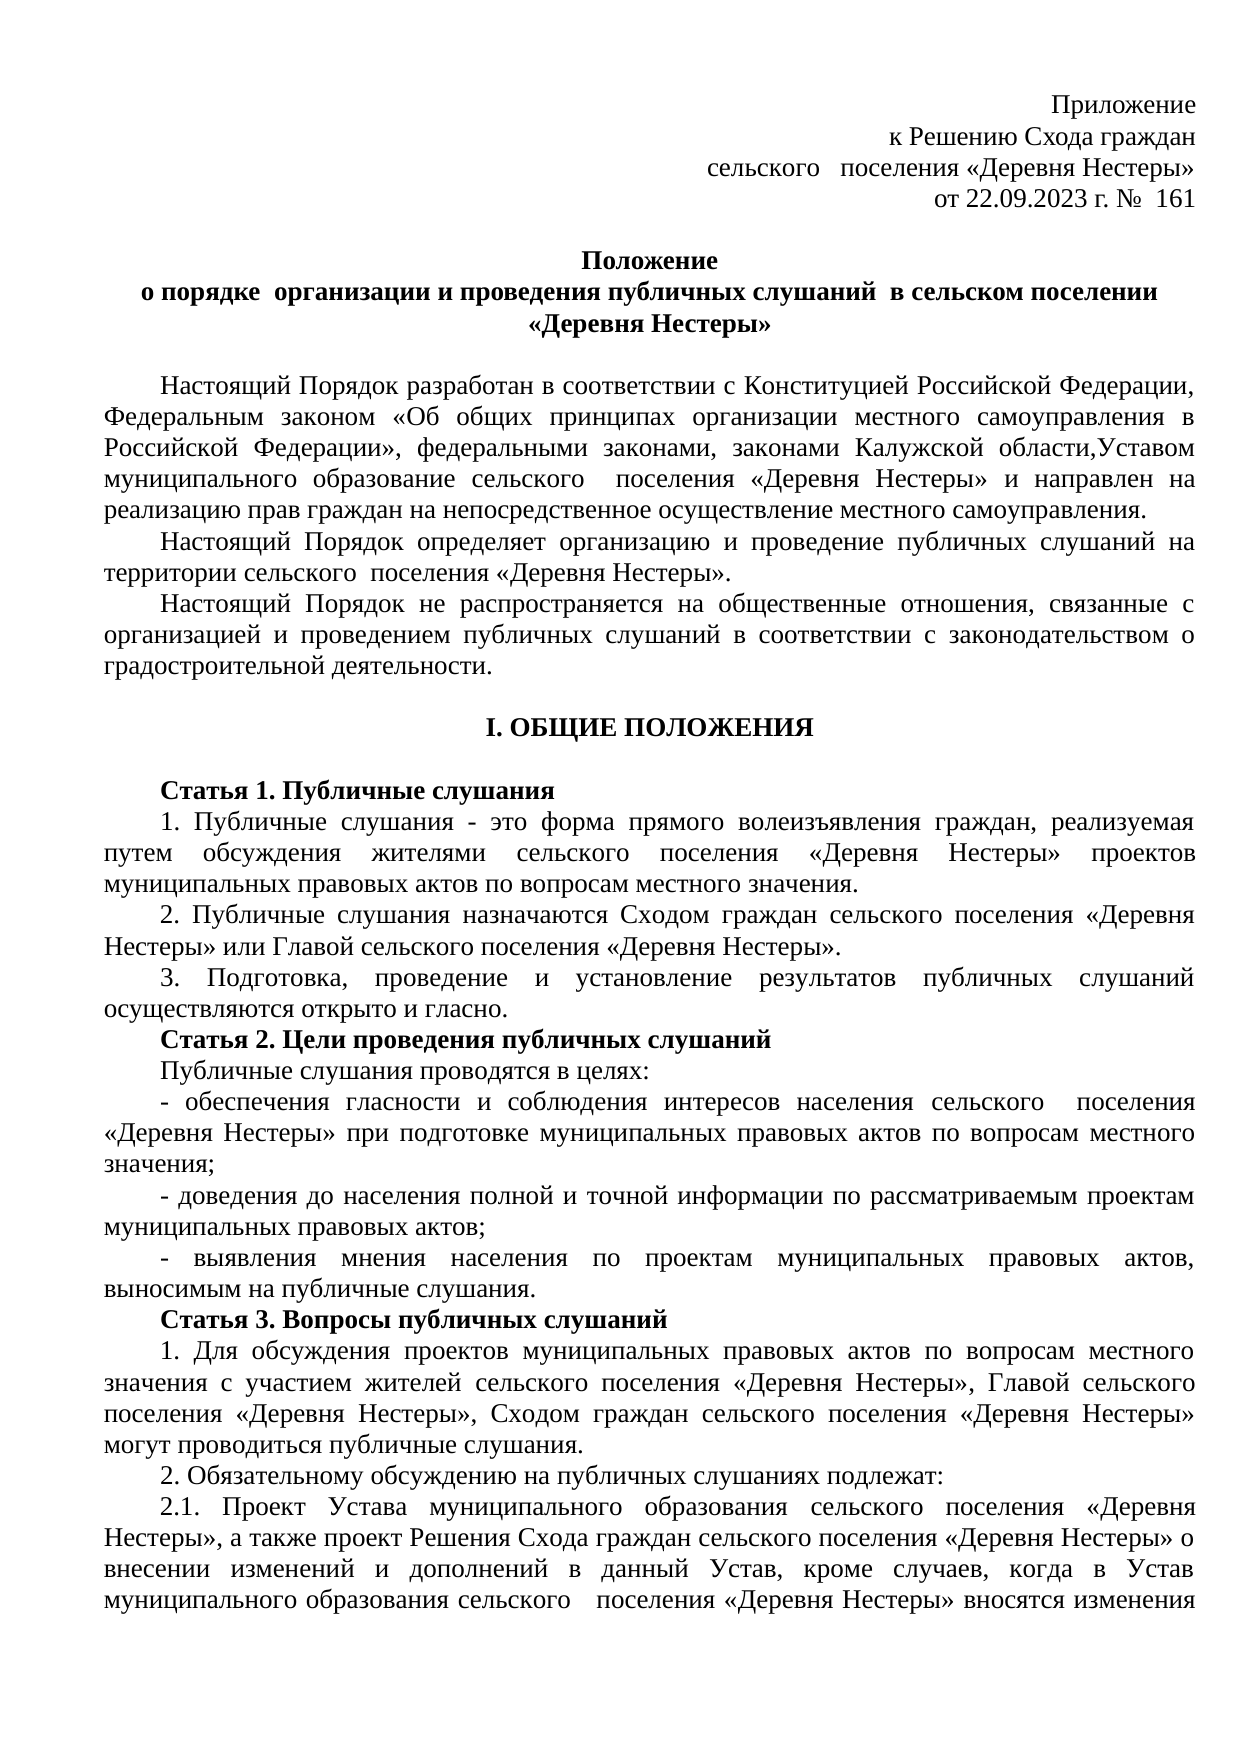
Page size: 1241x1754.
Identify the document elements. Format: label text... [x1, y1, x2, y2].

text Настоящий Порядок не распространяется на общественные отношения, связанные с организацией и проведением публичных слушаний в соответствии с законодательством о градостроительной деятельности. [103, 587, 1196, 680]
text Публичные слушания проводятся в целях: [103, 1054, 1196, 1085]
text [103, 1490, 1196, 1615]
title Статья 3. Вопросы публичных слушаний [103, 1303, 1196, 1334]
text Приложение [103, 89, 1196, 120]
text - доведения до населения полной и точной информации по рассматриваемым проектам муниципальных правовых актов; [103, 1179, 1196, 1241]
text 3. Подготовка, проведение и установление результатов публичных слушаний осуществляются открыто и гласно. [103, 961, 1196, 1023]
text Настоящий Порядок разработан в соответствии с Конституцией Российской Федерации, Федеральным законом «Об общих принципах организации местного самоуправления в Российской Федерации», федеральными законами, законами Калужской области,Уставом муниципального образование сельского поселения «Деревня Нестеры» и направлен на реализацию прав граждан на непосредственное осуществление местного самоуправления. [103, 369, 1196, 525]
text от 22.09.2023 г. № 161 [103, 182, 1196, 213]
text 2. Обязательному обсуждению на публичных слушаниях подлежат: [103, 1459, 1196, 1490]
text 1. Для обсуждения проектов муниципальных правовых актов по вопросам местного значения с участием жителей сельского поселения «Деревня Нестеры», Главой сельского поселения «Деревня Нестеры», Сходом граждан сельского поселения «Деревня Нестеры» могут проводиться публичные слушания. [103, 1334, 1196, 1459]
title Статья 2. Цели проведения публичных слушаний [103, 1023, 1196, 1054]
text о порядке организации и проведения публичных слушаний в сельском поселении «Деревня Нестеры» [103, 276, 1196, 338]
title Статья 1. Публичные слушания [103, 774, 1196, 805]
text 2. Публичные слушания назначаются Сходом граждан сельского поселения «Деревня Нестеры» или Главой сельского поселения «Деревня Нестеры». [103, 898, 1196, 961]
text к Решению Схода граждан [103, 120, 1196, 151]
text сельского поселения «Деревня Нестеры» [103, 151, 1196, 182]
text - выявления мнения населения по проектам муниципальных правовых актов, выносимым на публичные слушания. [103, 1241, 1196, 1303]
text Положение [103, 244, 1196, 276]
text 1. Публичные слушания - это форма прямого волеизъявления граждан, реализуемая путем обсуждения жителями сельского поселения «Деревня Нестеры» проектов муниципальных правовых актов по вопросам местного значения. [103, 805, 1196, 898]
text Настоящий Порядок определяет организацию и проведение публичных слушаний на территории сельского поселения «Деревня Нестеры». [103, 525, 1196, 587]
title I. ОБЩИЕ ПОЛОЖЕНИЯ [103, 712, 1196, 743]
text - обеспечения гласности и соблюдения интересов населения сельского поселения «Деревня Нестеры» при подготовке муниципальных правовых актов по вопросам местного значения; [103, 1085, 1196, 1179]
